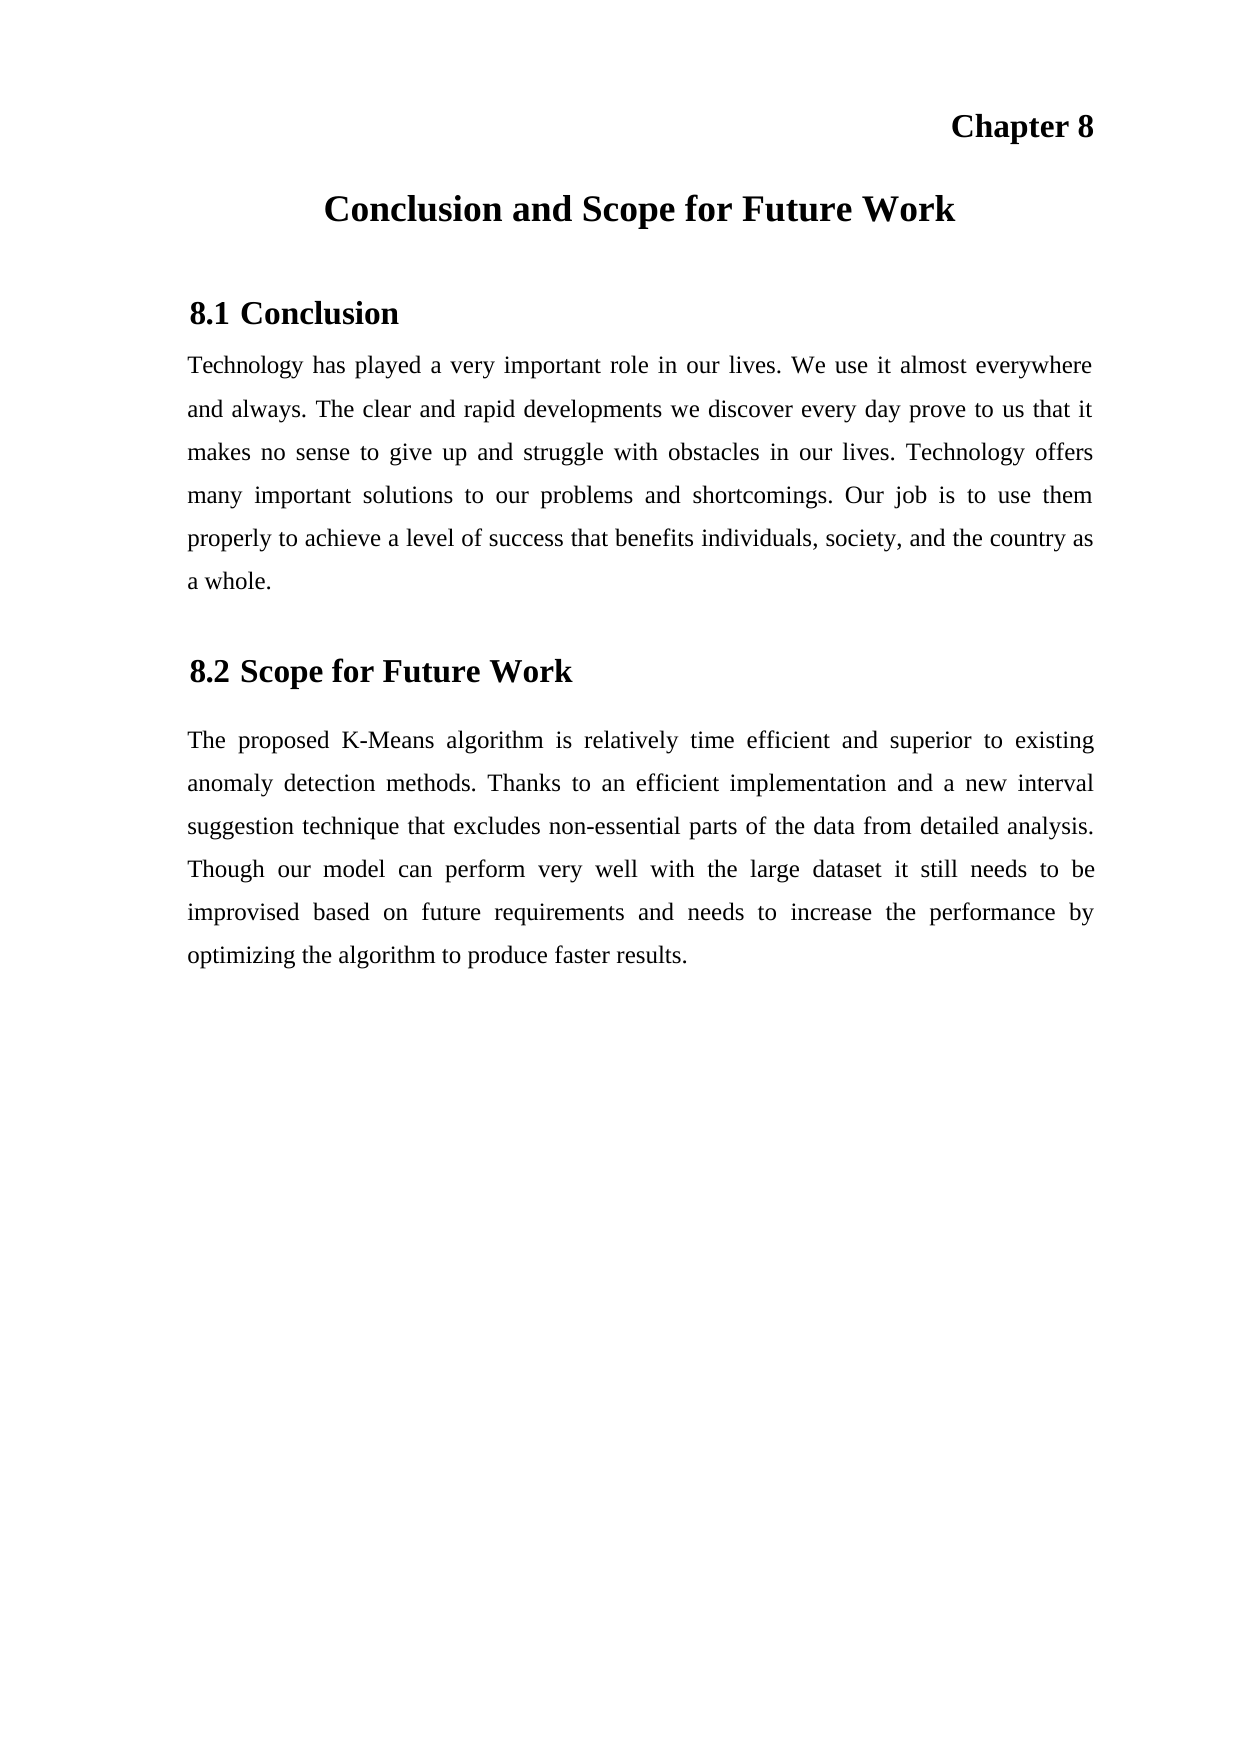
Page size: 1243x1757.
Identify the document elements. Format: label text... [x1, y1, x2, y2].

subtitle Scope for Future Work [189, 651, 1243, 690]
text The proposed K-Means algorithm is relatively time efficient and superior to existing anomaly detection methods. Thanks to an efficient implementation and a new interval suggestion technique that excludes non-essential parts of the data from detailed analysis. Though our model can perform very well with the large dataset it still needs to be improvised based on future requirements and needs to increase the performance by optimizing the algorithm to produce faster results. [187, 725, 1095, 969]
subtitle Chapter 8 [150, 107, 1094, 145]
text Technology has played a very important role in our lives. We use it almost everywhere and always. The clear and rapid developments we discover every day prove to us that it makes no sense to give up and struggle with obstacles in our lives. Technology offers many important solutions to our problems and shortcomings. Our job is to use them properly to achieve a level of success that benefits individuals, society, and the country as a whole. [187, 351, 1094, 595]
text Conclusion and Scope for Future Work [323, 187, 1243, 230]
subtitle Conclusion [189, 293, 1243, 332]
